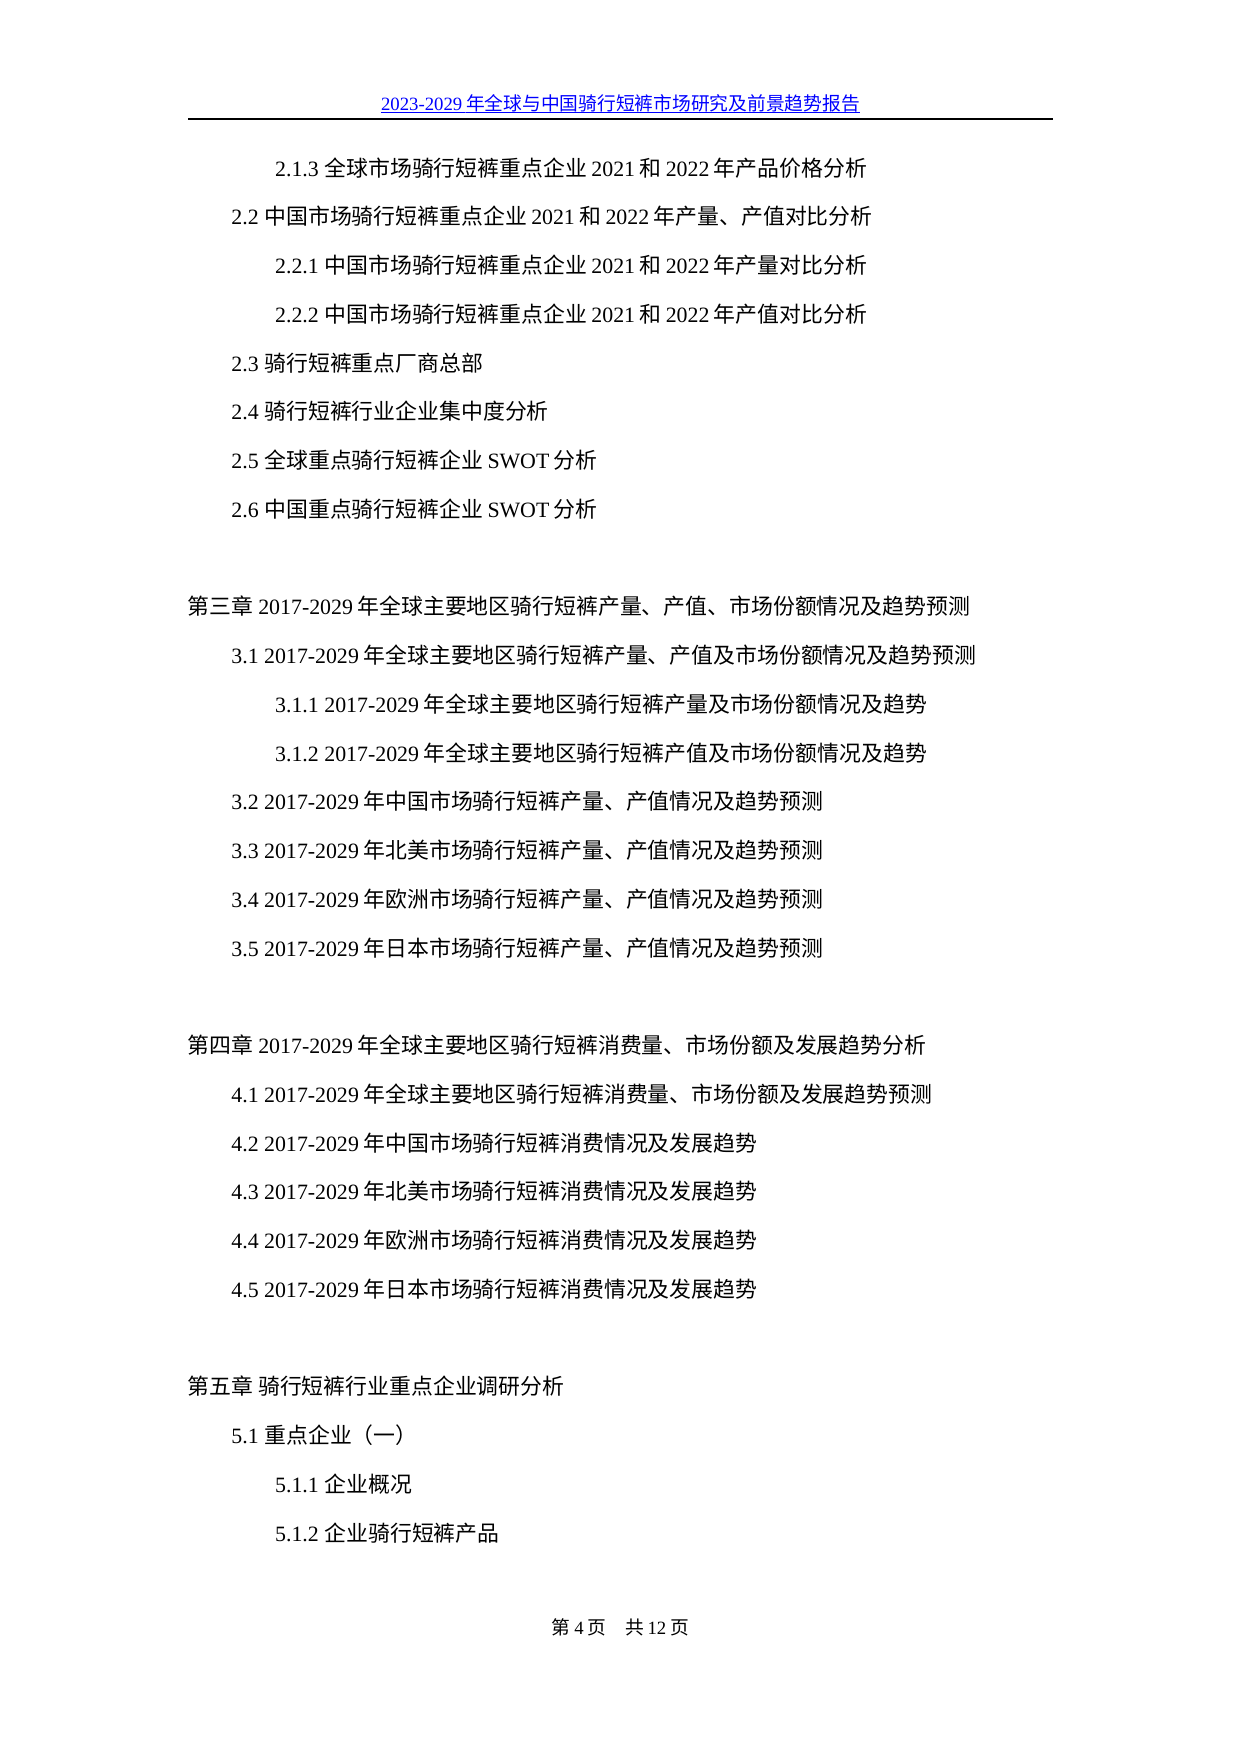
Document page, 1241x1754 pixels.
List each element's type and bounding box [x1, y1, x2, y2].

text [187, 150, 1053, 1548]
